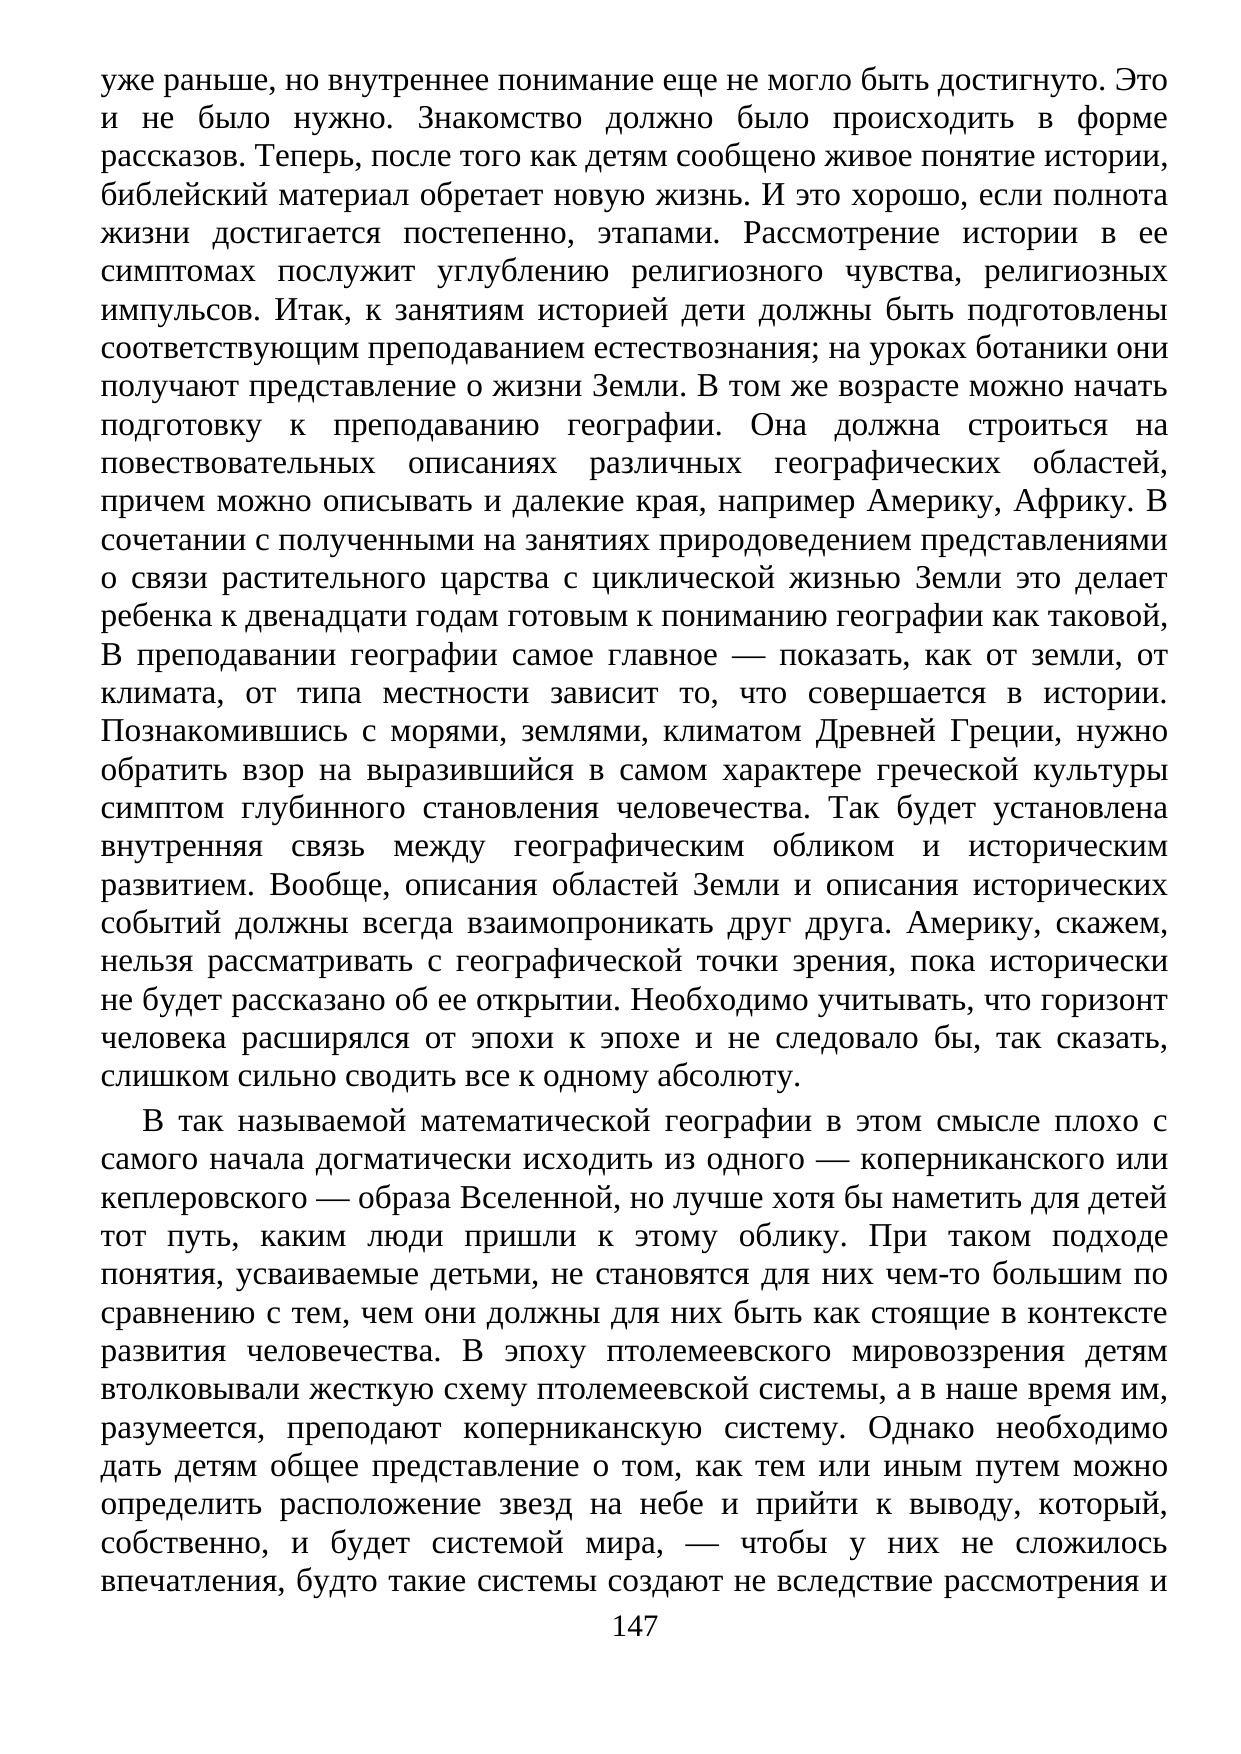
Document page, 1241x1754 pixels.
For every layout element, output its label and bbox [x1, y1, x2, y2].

text [100, 1100, 1169, 1599]
text [100, 59, 1169, 1094]
